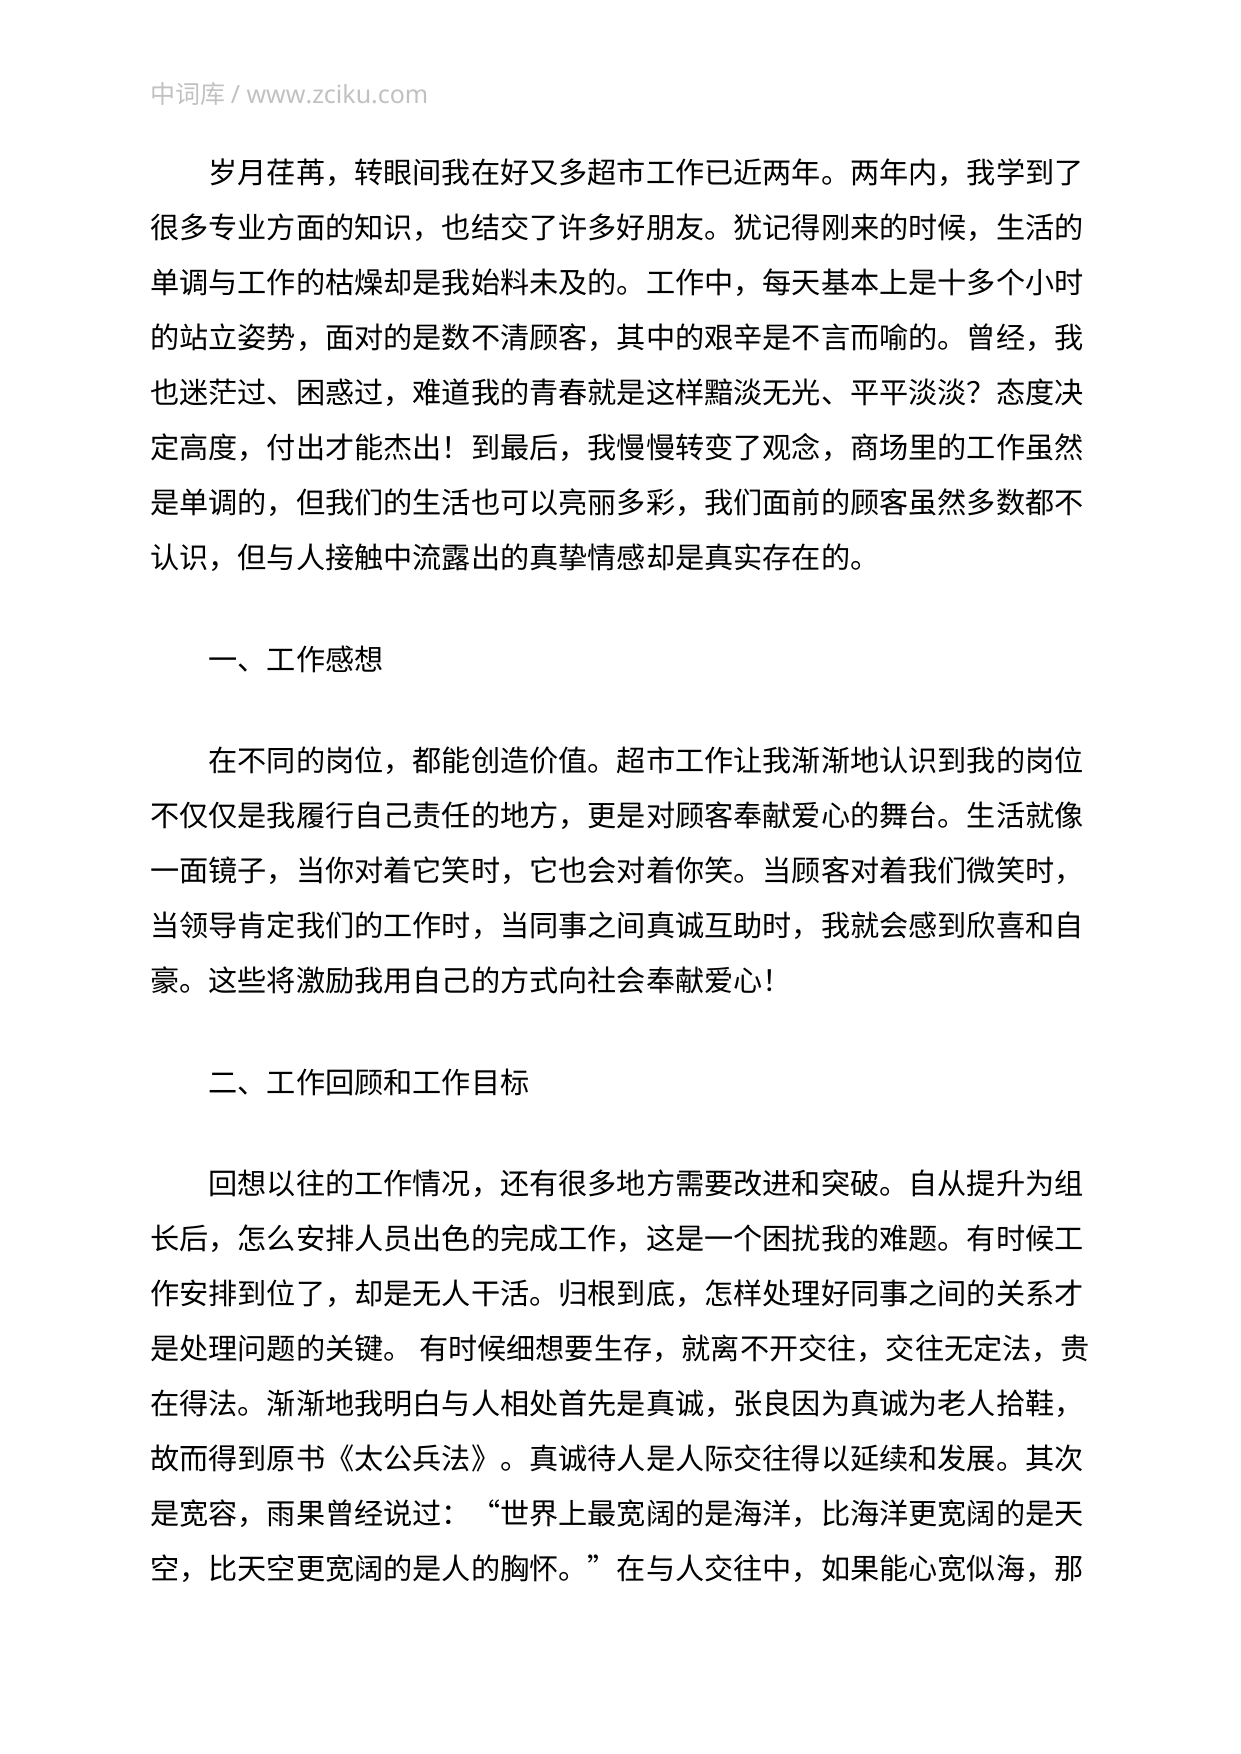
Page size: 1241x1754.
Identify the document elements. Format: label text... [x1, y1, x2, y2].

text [150, 1161, 1090, 1587]
text 二、工作回顾和工作目标 [150, 1059, 1090, 1101]
text 在不同的岗位，都能创造价值。超市工作让我渐渐地认识到我的岗位不仅仅是我履行自己责任的地方，更是对顾客奉献爱心的舞台。生活就像一面镜子，当你对着它笑时，它也会对着你笑。当顾客对着我们微笑时，当领导肯定我们的工作时，当同事之间真诚互助时，我就会感到欣喜和自豪。这些将激励我用自己的方式向社会奉献爱心！ [150, 738, 1090, 1000]
text 一、工作感想 [150, 636, 1090, 678]
text 岁月荏苒，转眼间我在好又多超市工作已近两年。两年内，我学到了很多专业方面的知识，也结交了许多好朋友。犹记得刚来的时候，生活的单调与工作的枯燥却是我始料未及的。工作中，每天基本上是十多个小时的站立姿势，面对的是数不清顾客，其中的艰辛是不言而喻的。曾经，我也迷茫过、困惑过，难道我的青春就是这样黯淡无光、平平淡淡？态度决定高度，付出才能杰出！到最后，我慢慢转变了观念，商场里的工作虽然是单调的，但我们的生活也可以亮丽多彩，我们面前的顾客虽然多数都不认识，但与人接触中流露出的真挚情感却是真实存在的。 [150, 150, 1090, 577]
